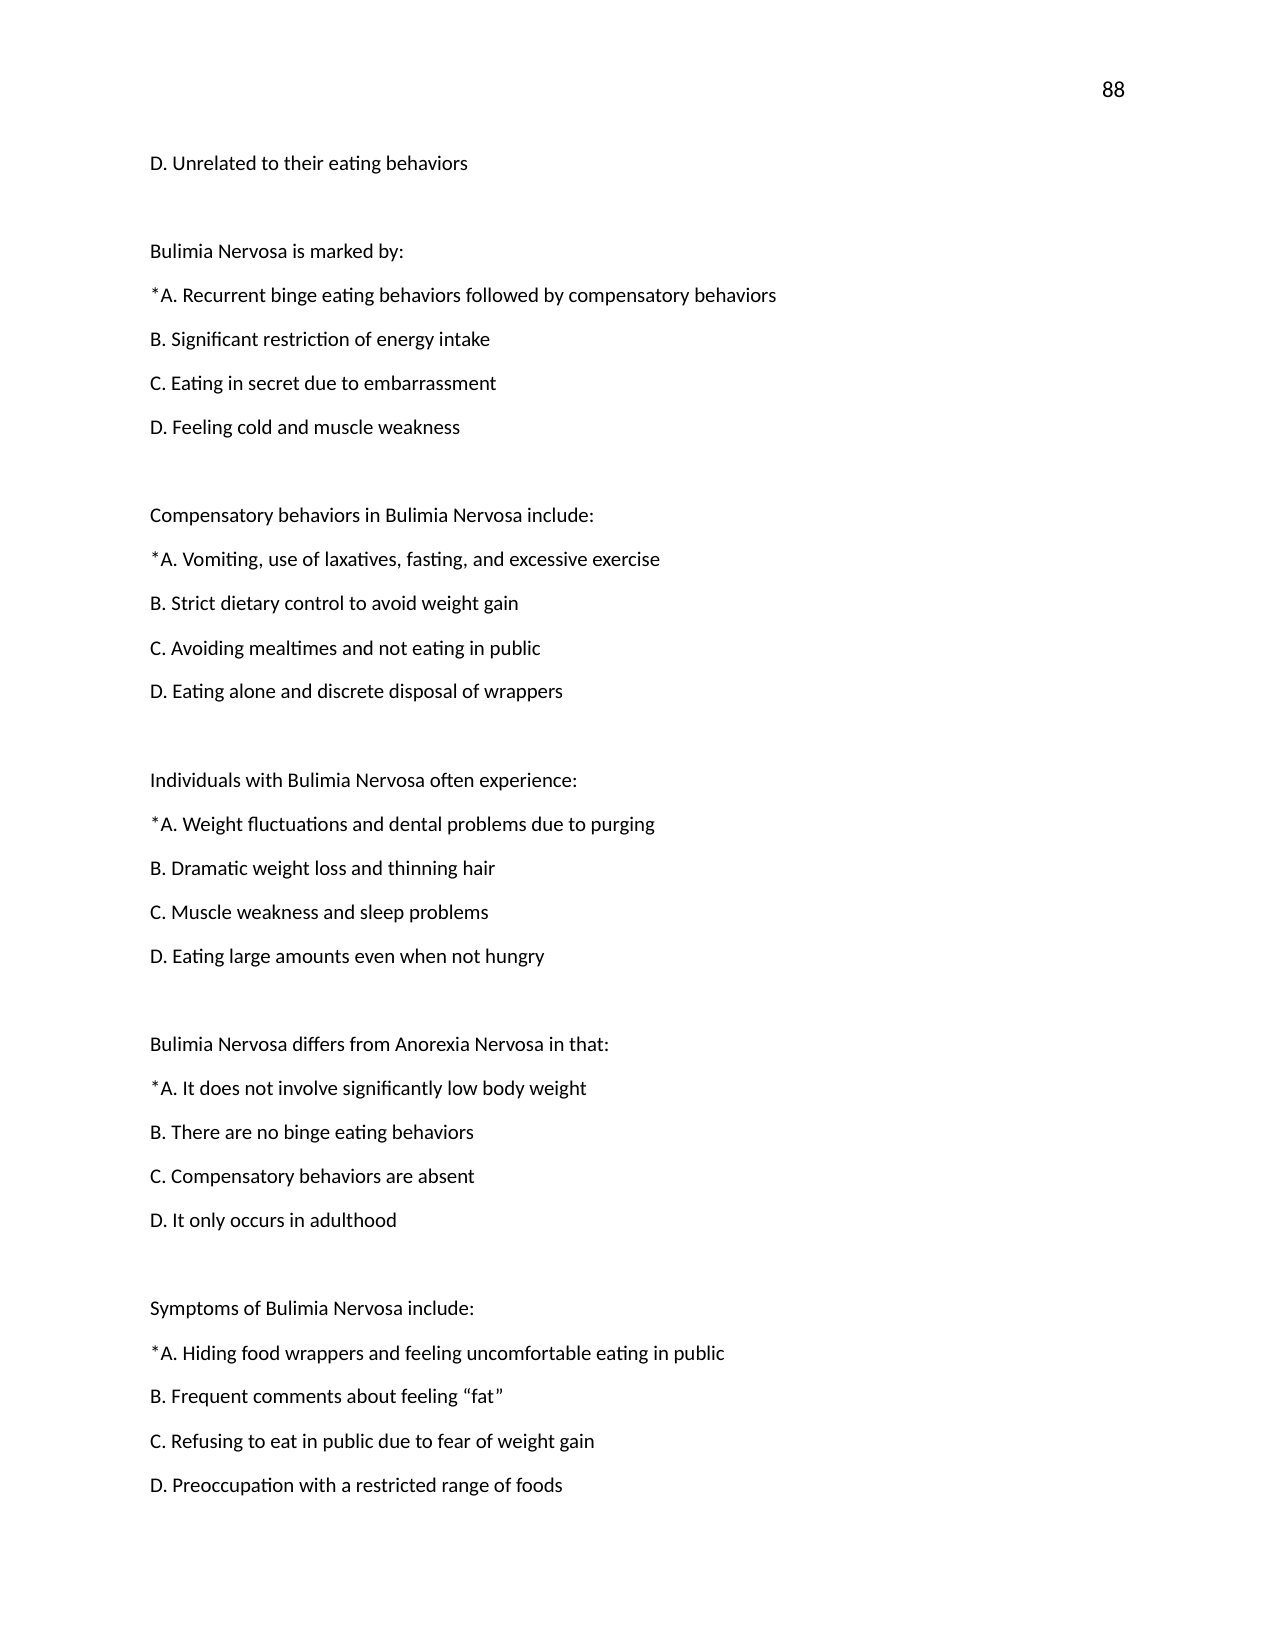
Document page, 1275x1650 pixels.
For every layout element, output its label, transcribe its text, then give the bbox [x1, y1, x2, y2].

text D. Preoccupation with a restricted range of foods [150, 1472, 1125, 1497]
text D. Eating large amounts even when not hungry [150, 943, 1125, 968]
text *A. Vomiting, use of laxatives, fasting, and excessive exercise [150, 547, 1125, 572]
text D. Eating alone and discrete disposal of wrappers [150, 679, 1125, 704]
text Bulimia Nervosa is marked by: [150, 238, 1125, 263]
text B. Dramatic weight loss and thinning hair [150, 855, 1125, 880]
text C. Compensatory behaviors are absent [150, 1163, 1125, 1189]
text D. Unrelated to their eating behaviors [150, 150, 1125, 175]
text B. Strict dietary control to avoid weight gain [150, 591, 1125, 616]
text D. Feeling cold and muscle weakness [150, 414, 1125, 440]
text Individuals with Bulimia Nervosa often experience: [150, 767, 1125, 792]
text *A. It does not involve significantly low body weight [150, 1075, 1125, 1101]
text Symptoms of Bulimia Nervosa include: [150, 1296, 1125, 1321]
text C. Refusing to eat in public due to fear of weight gain [150, 1428, 1125, 1453]
text Bulimia Nervosa differs from Anorexia Nervosa in that: [150, 1031, 1125, 1057]
text *A. Weight fluctuations and dental problems due to purging [150, 811, 1125, 836]
text *A. Hiding food wrappers and feeling uncomfortable eating in public [150, 1340, 1125, 1365]
text C. Eating in secret due to embarrassment [150, 370, 1125, 396]
text D. It only occurs in adulthood [150, 1207, 1125, 1233]
text C. Muscle weakness and sleep problems [150, 899, 1125, 924]
text B. Frequent comments about feeling “fat” [150, 1384, 1125, 1409]
text C. Avoiding mealtimes and not eating in public [150, 635, 1125, 660]
text *A. Recurrent binge eating behaviors followed by compensatory behaviors [150, 282, 1125, 308]
text B. Significant restriction of energy intake [150, 326, 1125, 352]
text B. There are no binge eating behaviors [150, 1119, 1125, 1145]
text Compensatory behaviors in Bulimia Nervosa include: [150, 502, 1125, 528]
